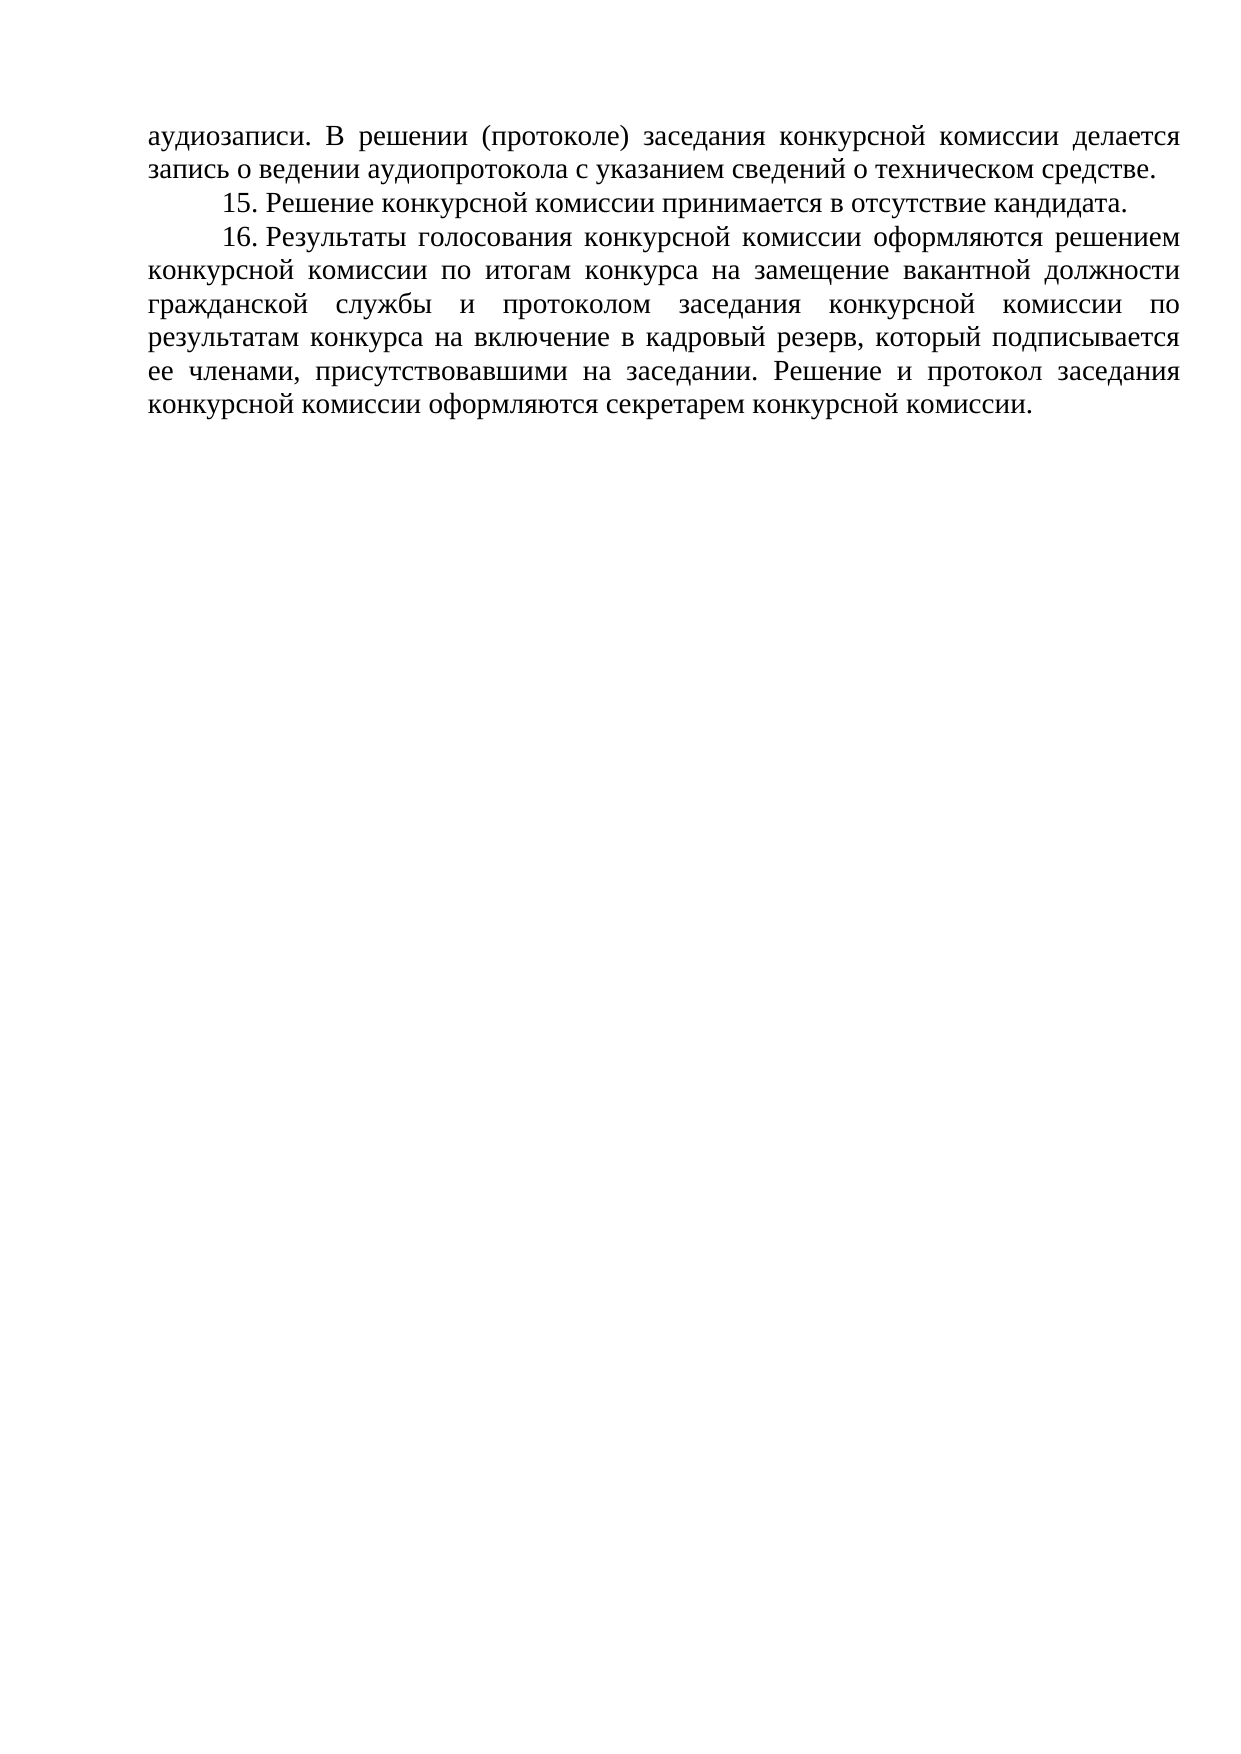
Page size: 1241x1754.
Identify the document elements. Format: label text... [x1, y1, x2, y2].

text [148, 118, 1181, 185]
text 15. Решение конкурсной комиссии принимается в отсутствие кандидата. [148, 185, 1181, 219]
text 16. Результаты голосования конкурсной комиссии оформляются решением конкурсной комиссии по итогам конкурса на замещение вакантной должности гражданской службы и протоколом заседания конкурсной комиссии по результатам конкурса на включение в кадровый резерв, который подписывается ее членами, присутствовавшими на заседании. Решение и протокол заседания конкурсной комиссии оформляются секретарем конкурсной комиссии. [148, 219, 1181, 420]
